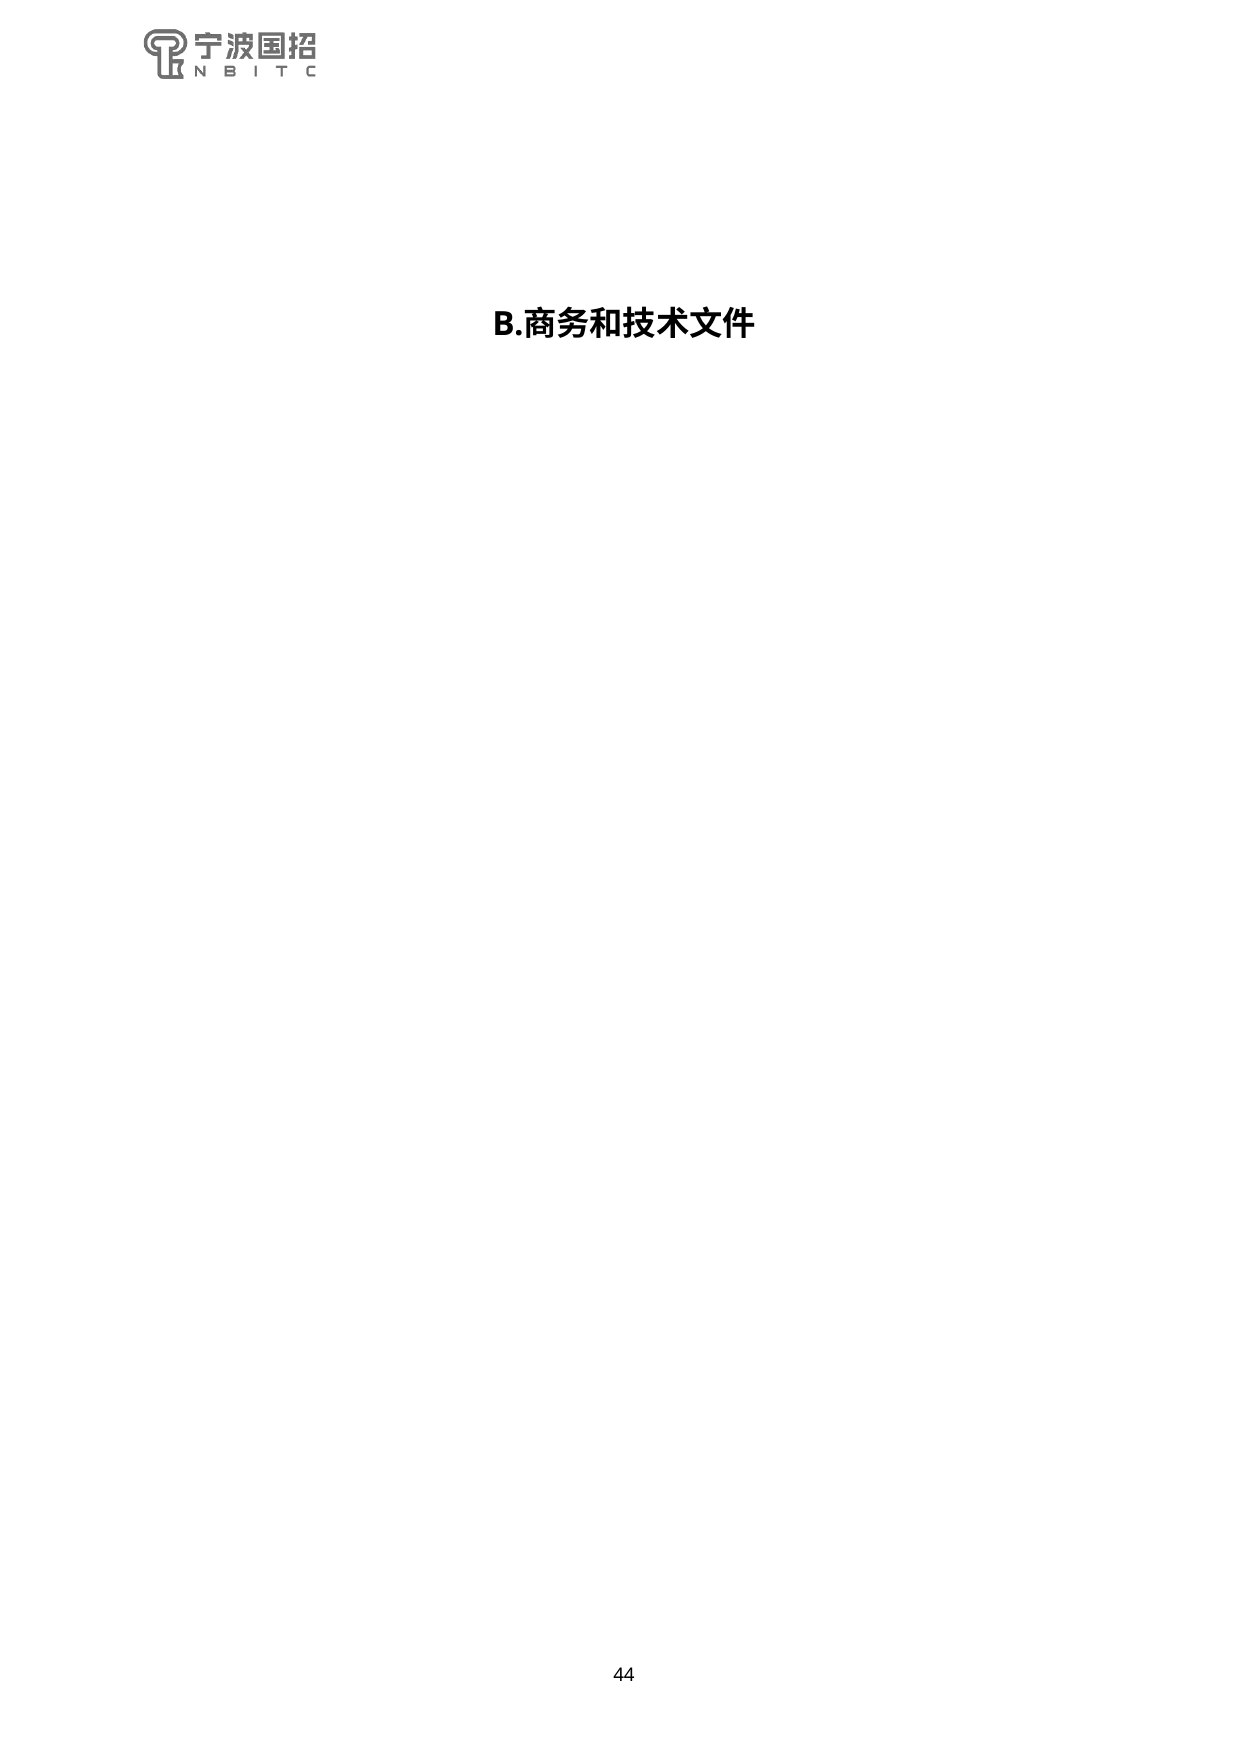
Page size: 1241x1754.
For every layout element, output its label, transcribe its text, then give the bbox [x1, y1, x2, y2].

text B.商务和技术文件 [144, 302, 1104, 344]
